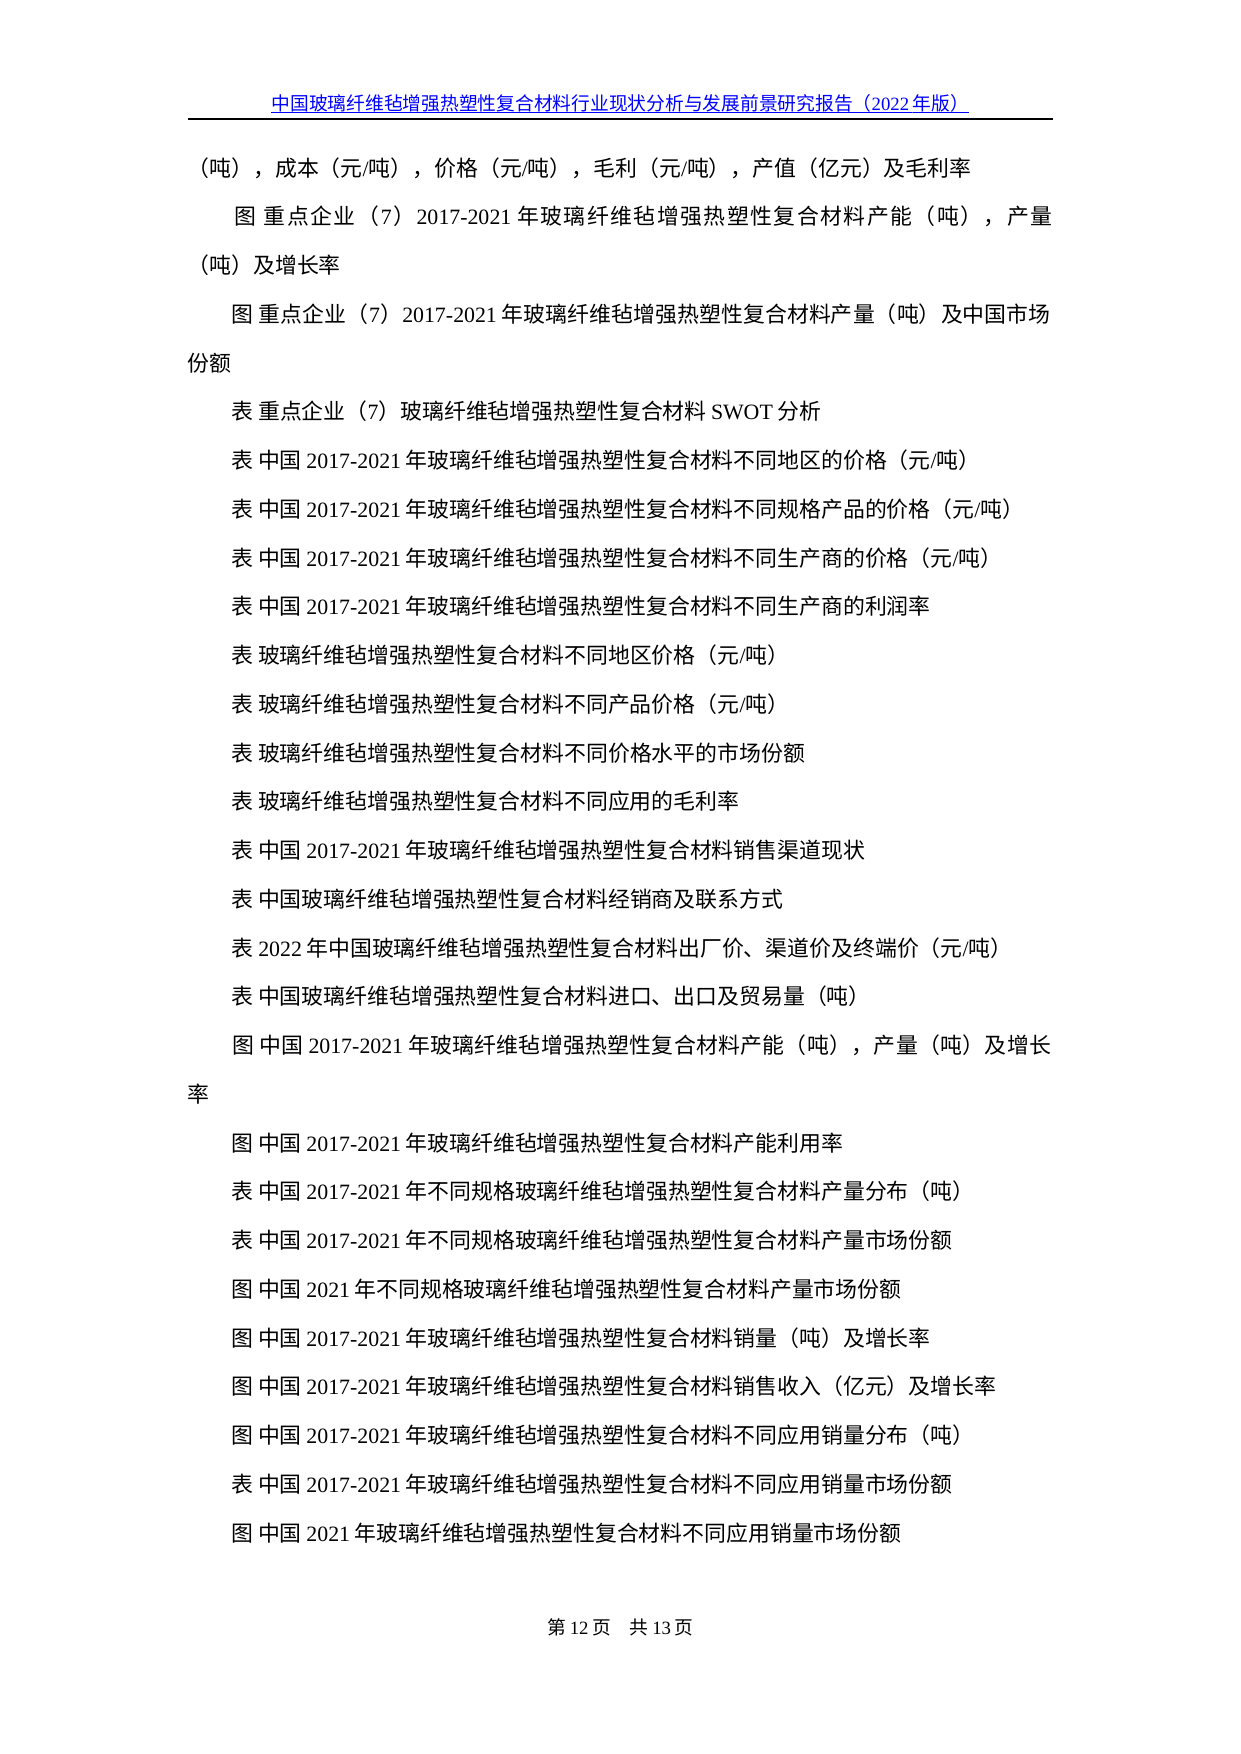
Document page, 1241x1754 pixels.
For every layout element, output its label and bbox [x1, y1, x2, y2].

text [187, 150, 1053, 1548]
